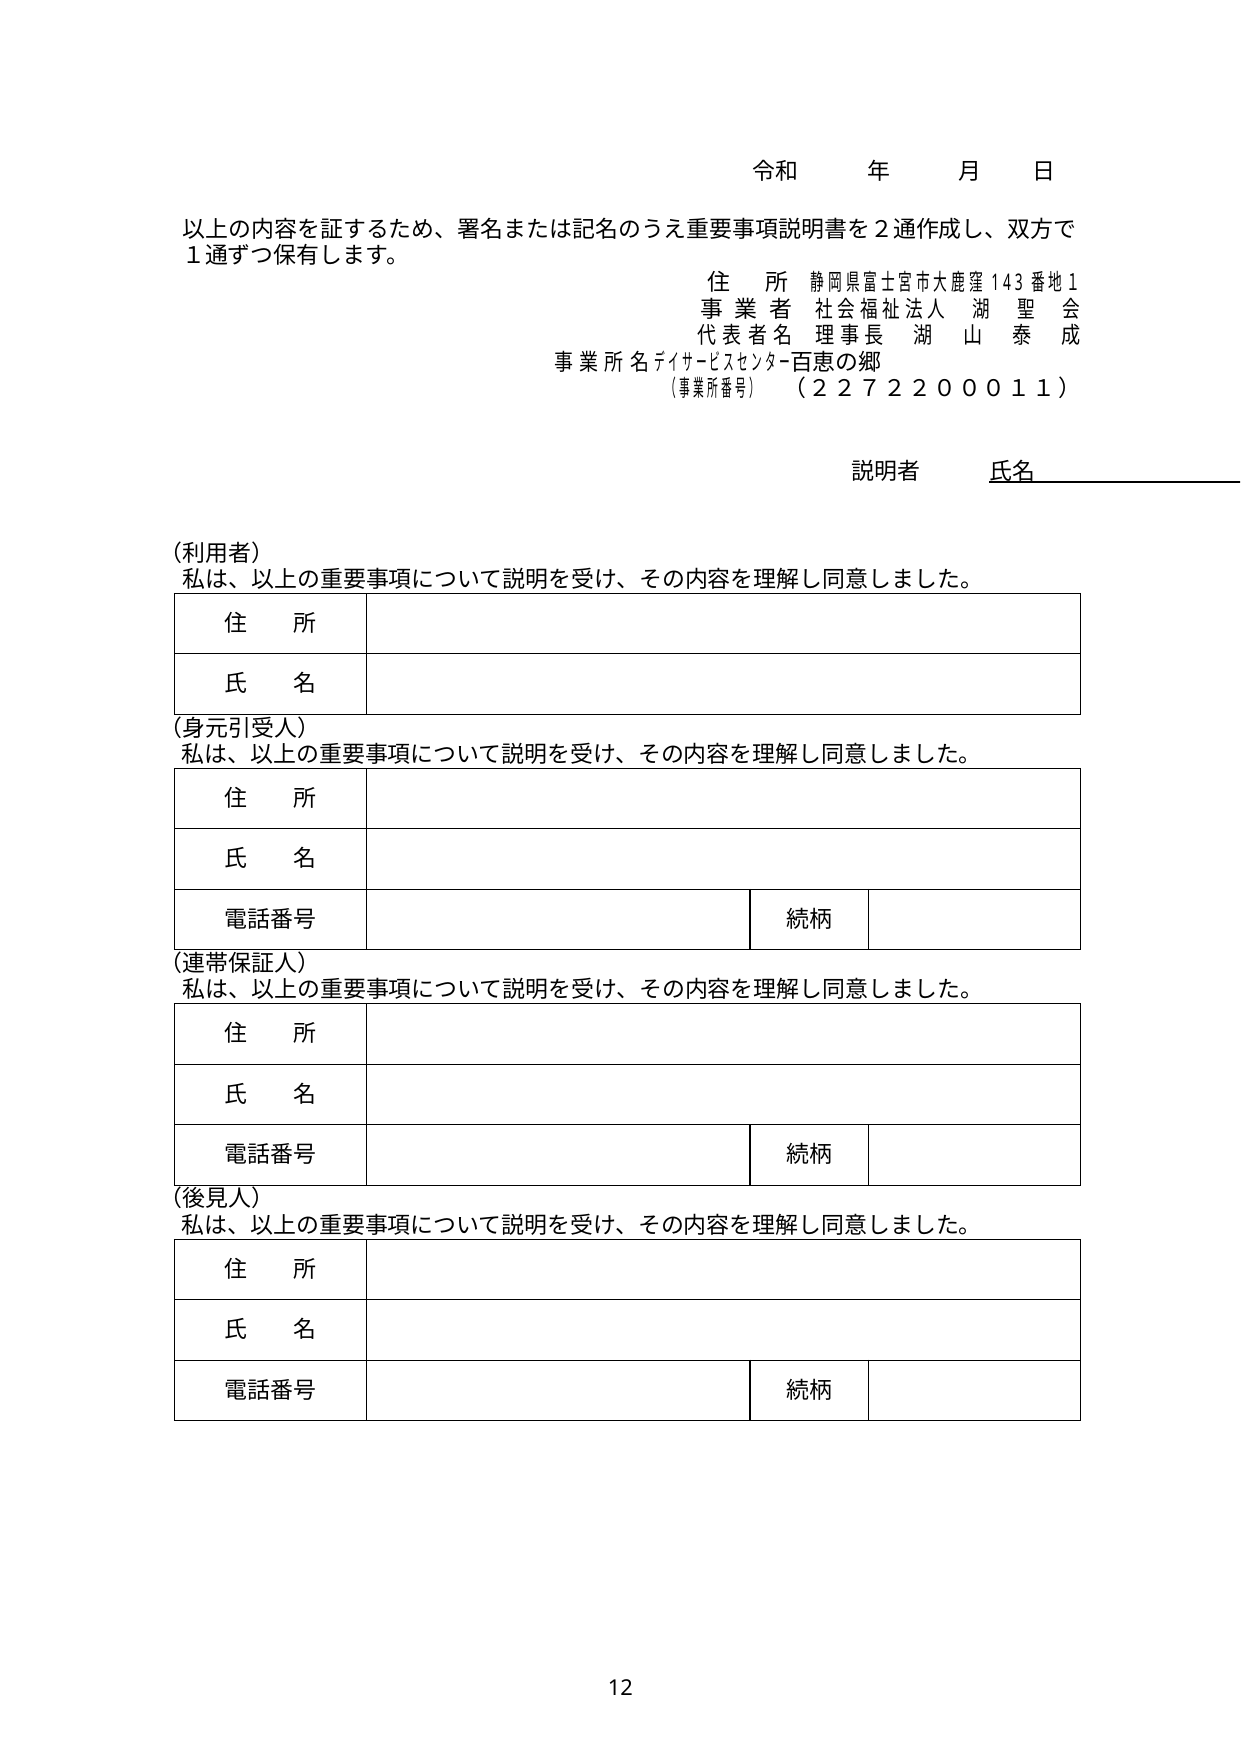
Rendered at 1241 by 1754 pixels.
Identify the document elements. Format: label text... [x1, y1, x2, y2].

text （事業所番号） （２２７２２０００１１） [181, 376, 1081, 402]
table_cell [367, 1361, 749, 1420]
text （利用者） [159, 540, 1081, 566]
table_cell [367, 654, 1080, 714]
table_cell 氏 名 [175, 1065, 366, 1124]
text 事業者 社会福祉法人 湖 聖 会 [159, 296, 1081, 322]
table_cell [367, 829, 1080, 889]
text 私は、以上の重要事項について説明を受け、その内容を理解し同意しました。 [159, 977, 1081, 1003]
table_cell [367, 1065, 1080, 1124]
table_header 住 所 [175, 594, 366, 653]
table_cell 電話番号 [175, 890, 366, 949]
text 説明者 氏名 [150, 458, 1035, 485]
text １通ずつ保有します。 [170, 243, 1081, 269]
table_header 住 所 [175, 1240, 366, 1299]
table_cell [367, 1125, 749, 1184]
text （身元引受人） [159, 715, 1081, 741]
table_header 住 所 [175, 769, 366, 828]
table_header 住 所 [175, 1004, 366, 1064]
text 私は、以上の重要事項について説明を受け、その内容を理解し同意しました。 [159, 566, 1081, 593]
text 私は、以上の重要事項について説明を受け、その内容を理解し同意しました。 [181, 741, 1081, 768]
text 事業所名 デイサービスセンター百恵の郷 [159, 349, 1081, 376]
table_cell 電話番号 [175, 1125, 366, 1184]
table_cell 続柄 [751, 890, 868, 949]
table_cell 氏 名 [175, 1300, 366, 1359]
table_header [367, 1240, 1080, 1299]
table_cell [869, 1361, 1080, 1420]
text 以上の内容を証するため、署名または記名のうえ重要事項説明書を２通作成し、双方で [159, 216, 1081, 243]
table_cell 続柄 [751, 1125, 868, 1184]
table_cell 電話番号 [175, 1361, 366, 1420]
table_cell [367, 1300, 1080, 1359]
text 代表者名 理事長 湖 山 泰 成 [159, 322, 1081, 349]
table_header [367, 1004, 1080, 1064]
text （後見人） [159, 1186, 1081, 1212]
table_header [367, 769, 1080, 828]
text （連帯保証人） [159, 950, 1081, 977]
table_cell 氏 名 [175, 654, 366, 714]
table_header [367, 594, 1080, 653]
table_cell 氏 名 [175, 829, 366, 889]
table_cell 続柄 [751, 1361, 868, 1420]
table_cell [869, 890, 1080, 949]
text 令和 年 月 日 [225, 158, 1081, 185]
text 住所 静岡県富士宮市大鹿窪143番地１ [159, 269, 1081, 296]
text 私は、以上の重要事項について説明を受け、その内容を理解し同意しました。 [181, 1212, 1081, 1239]
table_cell [367, 890, 749, 949]
table_cell [869, 1125, 1080, 1184]
